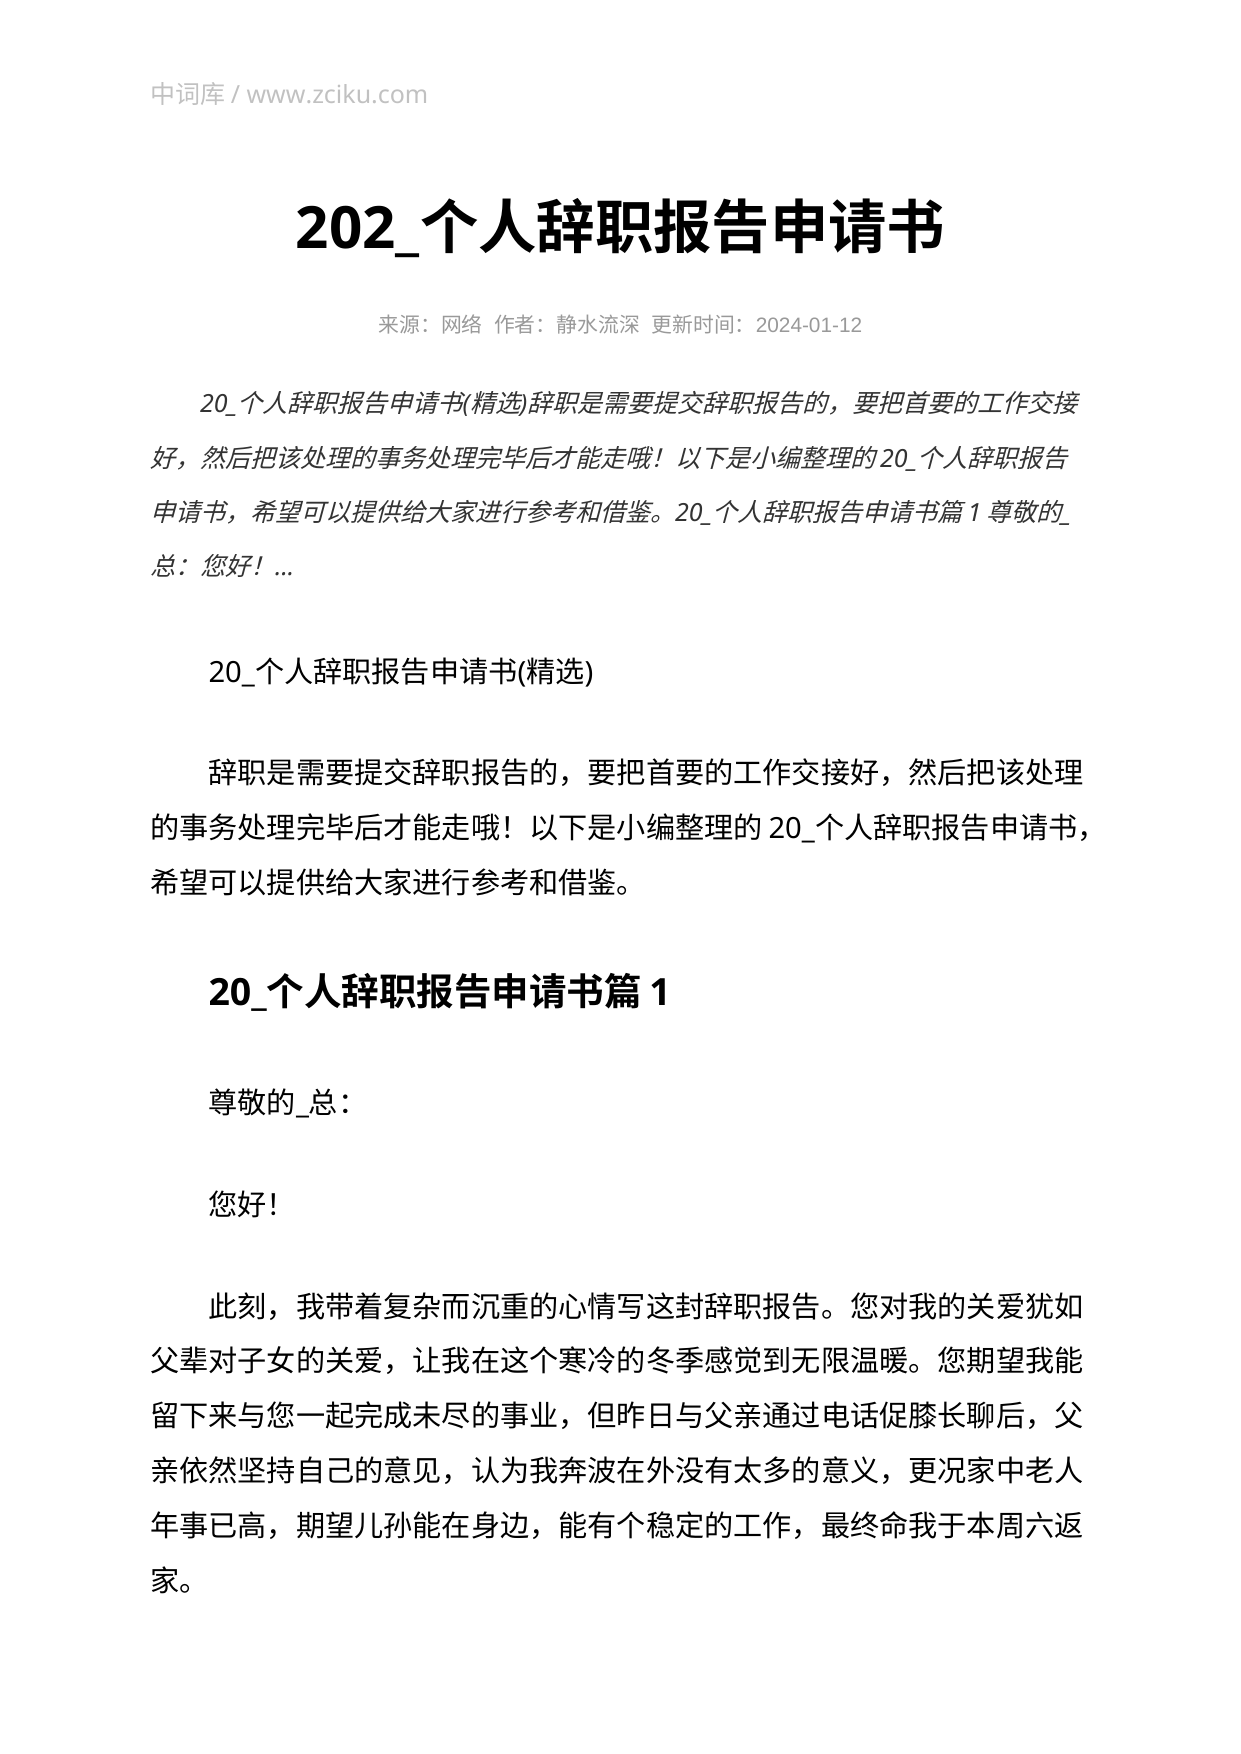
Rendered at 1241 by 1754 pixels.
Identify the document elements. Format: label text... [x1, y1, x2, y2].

subtitle 202_个人辞职报告申请书 [150, 181, 1090, 266]
text 来源：网络 作者：静水流深 更新时间：2024-01-12 [150, 313, 1090, 337]
text 20_个人辞职报告申请书(精选)辞职是需要提交辞职报告的，要把首要的工作交接好，然后把该处理的事务处理完毕后才能走哦！以下是小编整理的20_个人辞职报告申请书，希望可以提供给大家进行参考和借鉴。20_个人辞职报告申请书篇1尊敬的_总：您好！... [150, 384, 1090, 583]
text 尊敬的_总： [150, 1079, 1090, 1122]
text 此刻，我带着复杂而沉重的心情写这封辞职报告。您对我的关爱犹如父辈对子女的关爱，让我在这个寒冷的冬季感觉到无限温暖。您期望我能留下来与您一起完成未尽的事业，但昨日与父亲通过电话促膝长聊后，父亲依然坚持自己的意见，认为我奔波在外没有太多的意义，更况家中老人年事已高，期望儿孙能在身边，能有个稳定的工作，最终命我于本周六返家。 [150, 1283, 1090, 1600]
text 20_个人辞职报告申请书篇1 [150, 962, 1090, 1016]
text 辞职是需要提交辞职报告的，要把首要的工作交接好，然后把该处理的事务处理完毕后才能走哦！以下是小编整理的20_个人辞职报告申请书，希望可以提供给大家进行参考和借鉴。 [150, 750, 1090, 902]
text 20_个人辞职报告申请书(精选) [150, 648, 1090, 691]
text 您好！ [150, 1181, 1090, 1224]
